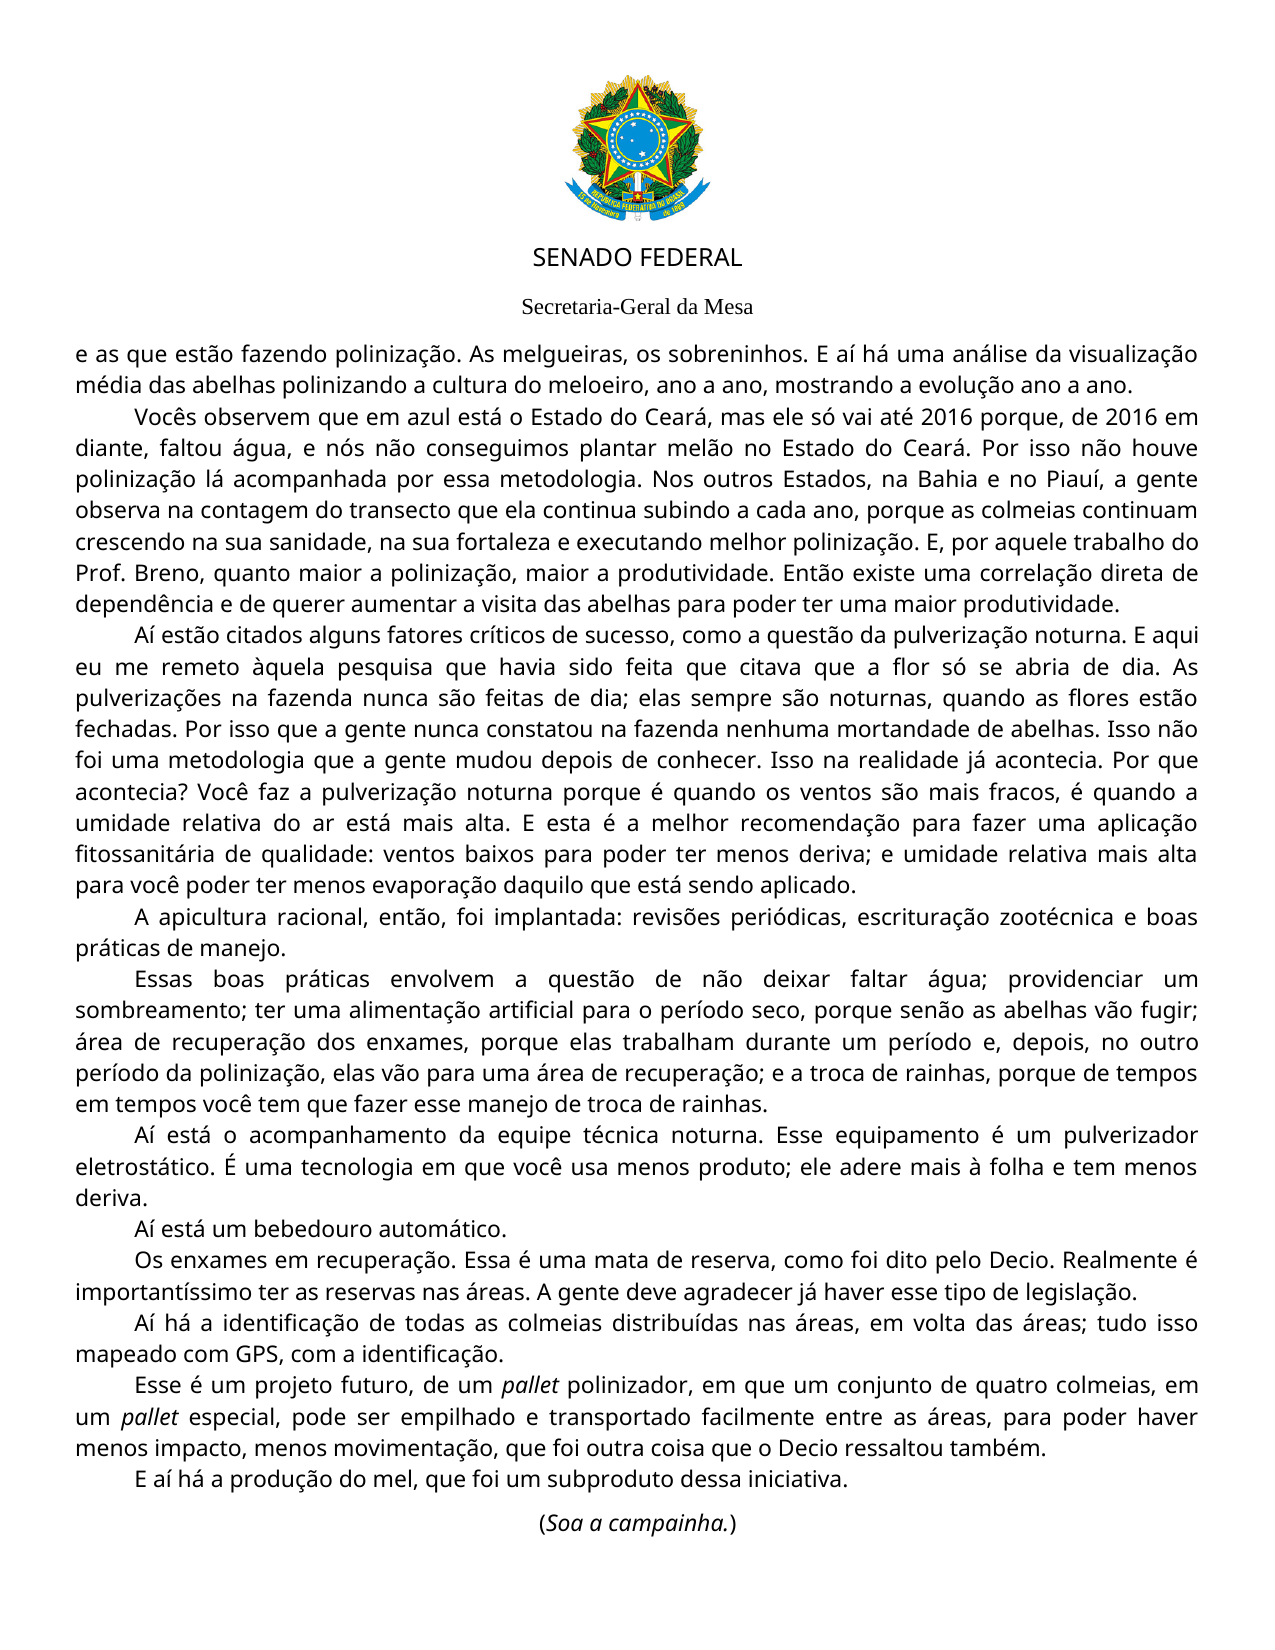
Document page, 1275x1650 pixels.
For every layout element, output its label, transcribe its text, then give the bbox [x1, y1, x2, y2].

text A apicultura racional, então, foi implantada: revisões periódicas, escrituração zootécnica e boas práticas de manejo. [75, 901, 1200, 963]
text Esse é um projeto futuro, de um pallet polinizador, em que um conjunto de quatro colmeias, em um pallet especial, pode ser empilhado e transportado facilmente entre as áreas, para poder haver menos impacto, menos movimentação, que foi outra coisa que o Decio ressaltou também. [75, 1369, 1200, 1463]
text Os enxames em recuperação. Essa é uma mata de reserva, como foi dito pelo Decio. Realmente é importantíssimo ter as reservas nas áreas. A gente deve agradecer já haver esse tipo de legislação. [75, 1244, 1200, 1307]
text (Soa a campainha.) [75, 1507, 1200, 1538]
text Aí está o acompanhamento da equipe técnica noturna. Esse equipamento é um pulverizador eletrostático. É uma tecnologia em que você usa menos produto; ele adere mais à folha e tem menos deriva. [75, 1119, 1200, 1213]
text Aí há a identificação de todas as colmeias distribuídas nas áreas, em volta das áreas; tudo isso mapeado com GPS, com a identificação. [75, 1307, 1200, 1369]
picture [564, 75, 711, 221]
text Aí está um bebedouro automático. [75, 1213, 1200, 1244]
text Vocês observem que em azul está o Estado do Ceará, mas ele só vai até 2016 porque, de 2016 em diante, faltou água, e nós não conseguimos plantar melão no Estado do Ceará. Por isso não houve polinização lá acompanhada por essa metodologia. Nos outros Estados, na Bahia e no Piauí, a gente observa na contagem do transecto que ela continua subindo a cada ano, porque as colmeias continuam crescendo na sua sanidade, na sua fortaleza e executando melhor polinização. E, por aquele trabalho do Prof. Breno, quanto maior a polinização, maior a produtividade. Então existe uma correlação direta de dependência e de querer aumentar a visita das abelhas para poder ter uma maior produtividade. [75, 401, 1200, 619]
text Essas boas práticas envolvem a questão de não deixar faltar água; providenciar um sombreamento; ter uma alimentação artificial para o período seco, porque senão as abelhas vão fugir; área de recuperação dos enxames, porque elas trabalham durante um período e, depois, no outro período da polinização, elas vão para uma área de recuperação; e a troca de rainhas, porque de tempos em tempos você tem que fazer esse manejo de troca de rainhas. [75, 963, 1200, 1119]
text E aí há a produção do mel, que foi um subproduto dessa iniciativa. [75, 1463, 1200, 1494]
text Aí estão citados alguns fatores críticos de sucesso, como a questão da pulverização noturna. E aqui eu me remeto àquela pesquisa que havia sido feita que citava que a flor só se abria de dia. As pulverizações na fazenda nunca são feitas de dia; elas sempre são noturnas, quando as flores estão fechadas. Por isso que a gente nunca constatou na fazenda nenhuma mortandade de abelhas. Isso não foi uma metodologia que a gente mudou depois de conhecer. Isso na realidade já acontecia. Por que acontecia? Você faz a pulverização noturna porque é quando os ventos são mais fracos, é quando a umidade relativa do ar está mais alta. E esta é a melhor recomendação para fazer uma aplicação fitossanitária de qualidade: ventos baixos para poder ter menos deriva; e umidade relativa mais alta para você poder ter menos evaporação daquilo que está sendo aplicado. [75, 619, 1200, 901]
